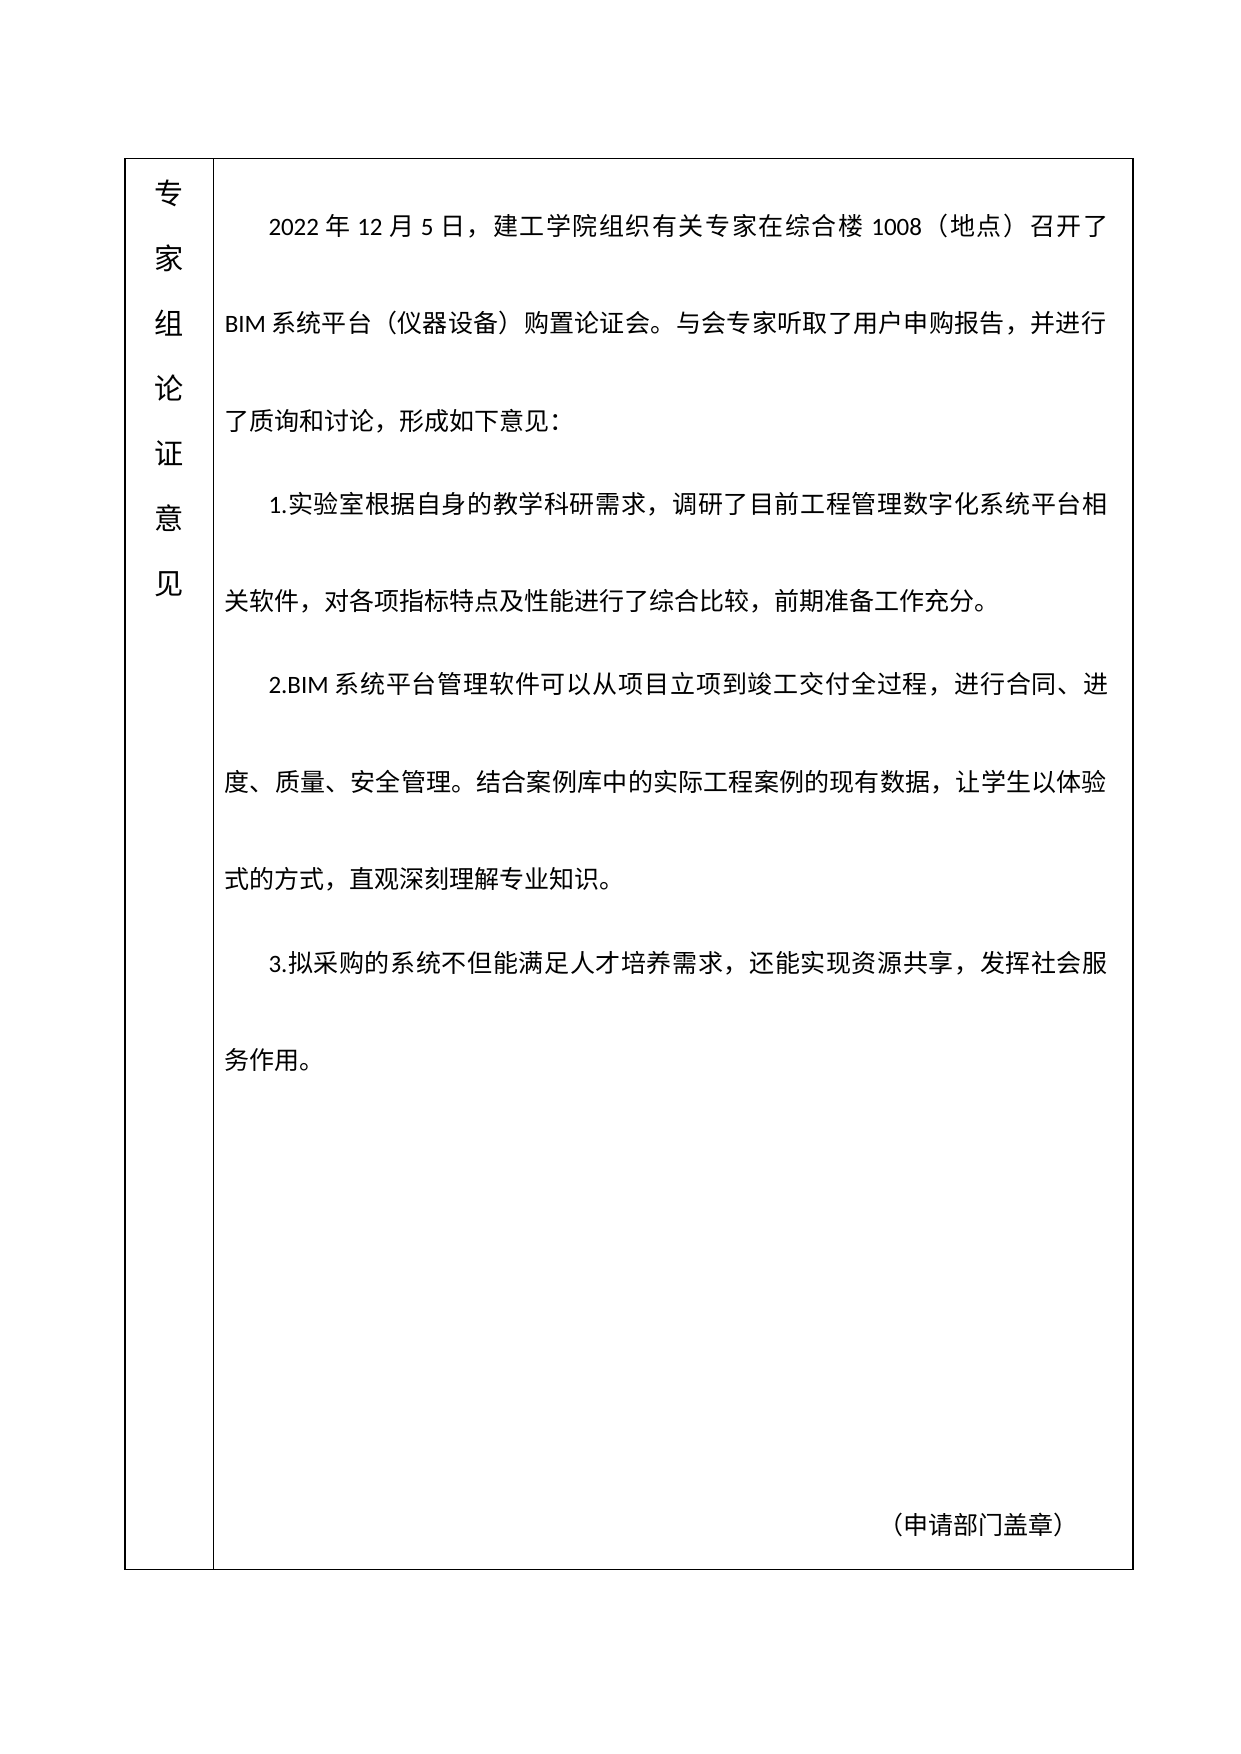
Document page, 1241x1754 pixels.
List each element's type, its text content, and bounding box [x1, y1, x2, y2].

table_cell 专 家 组 论 证 意 见 [126, 159, 213, 1568]
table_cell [214, 159, 1132, 1568]
